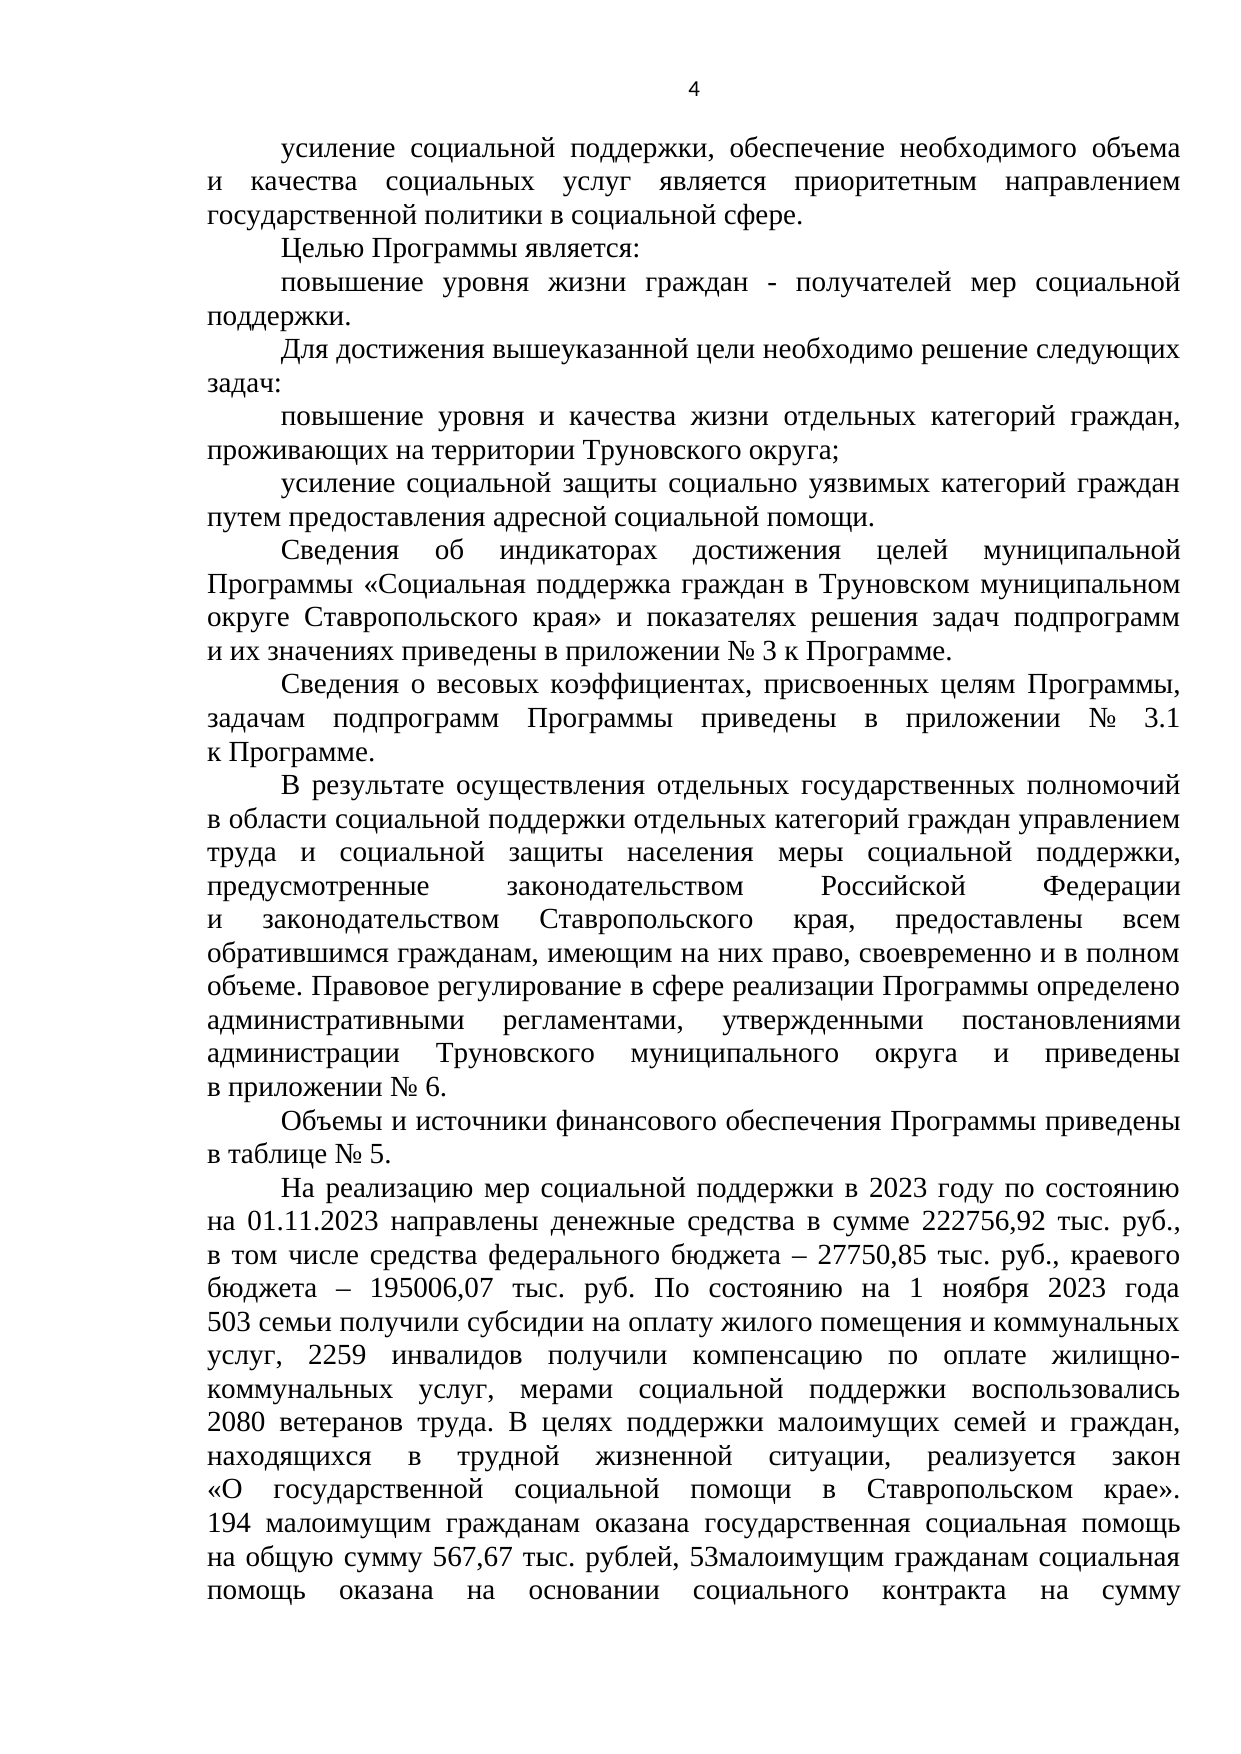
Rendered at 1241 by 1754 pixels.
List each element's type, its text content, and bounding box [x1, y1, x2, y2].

text усиление социальной защиты социально уязвимых категорий граждан путем предоставления адресной социальной помощи. [207, 465, 1181, 532]
text усиление социальной поддержки, обеспечение необходимого объема и качества социальных услуг является приоритетным направлением государственной политики в социальной сфере. [207, 130, 1181, 231]
text повышение уровня жизни граждан - получателей мер социальной поддержки. [207, 264, 1181, 331]
text Целью Программы является: [207, 231, 1181, 264]
text повышение уровня и качества жизни отдельных категорий граждан, проживающих на территории Труновского округа; [207, 398, 1181, 465]
text Объемы и источники финансового обеспечения Программы приведены в таблице № 5. [207, 1103, 1181, 1170]
text В результате осуществления отдельных государственных полномочий в области социальной поддержки отдельных категорий граждан управлением труда и социальной защиты населения меры социальной поддержки, предусмотренные законодательством Российской Федерации и законодательством Ставропольского края, предоставлены всем обратившимся гражданам, имеющим на них право, своевременно и в полном объеме. Правовое регулирование в сфере реализации Программы определено административными регламентами, утвержденными постановлениями администрации Труновского муниципального округа и приведены в приложении № 6. [207, 767, 1181, 1103]
text Для достижения вышеуказанной цели необходимо решение следующих задач: [207, 331, 1181, 398]
text Сведения о весовых коэффициентах, присвоенных целям Программы, задачам подпрограмм Программы приведены в приложении № 3.1 к Программе. [207, 667, 1181, 767]
text Сведения об индикаторах достижения целей муниципальной Программы «Социальная поддержка граждан в Труновском муниципальном округе Ставропольского края» и показателях решения задач подпрограмм и их значениях приведены в приложении № 3 к Программе. [207, 532, 1181, 667]
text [207, 1170, 1181, 1606]
